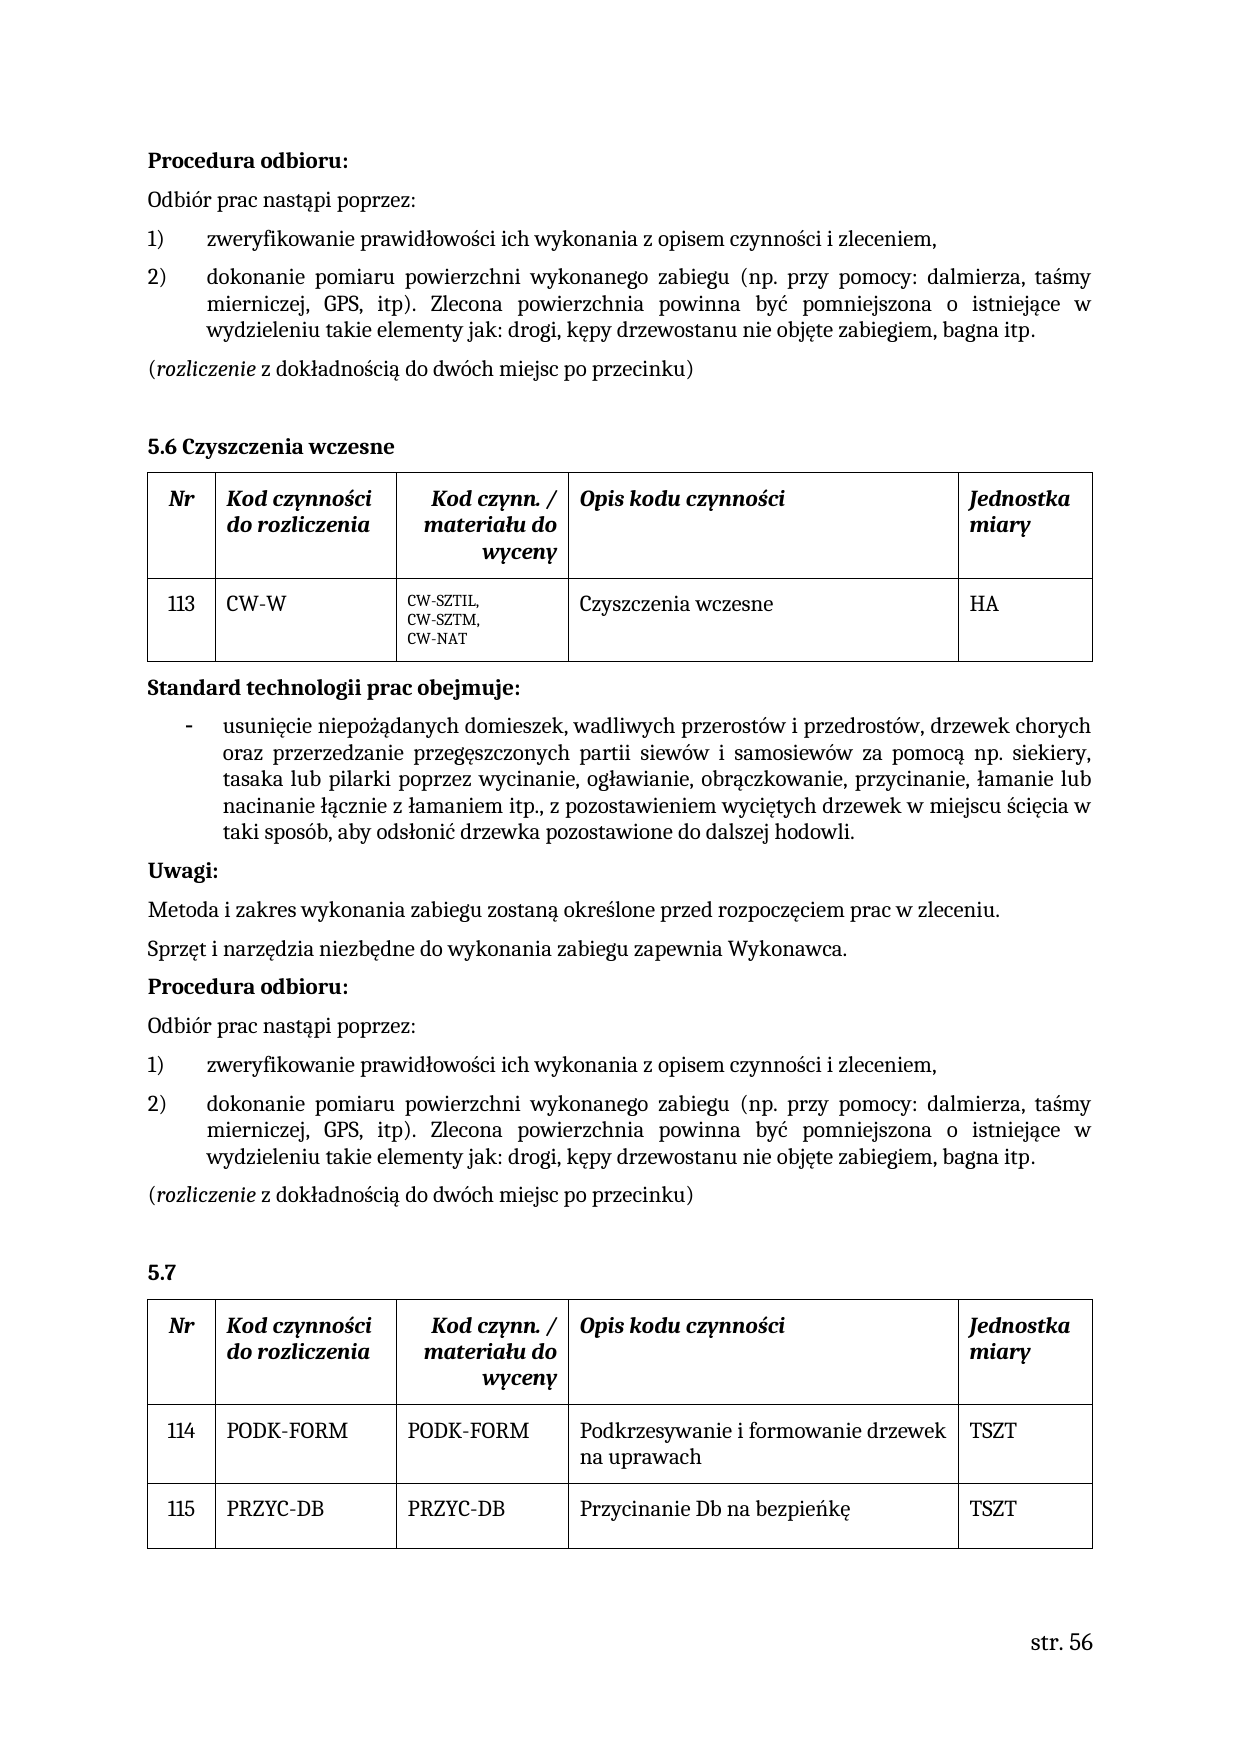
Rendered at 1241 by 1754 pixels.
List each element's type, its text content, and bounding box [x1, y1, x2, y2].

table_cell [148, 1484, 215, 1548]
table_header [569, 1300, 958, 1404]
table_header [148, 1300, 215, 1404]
text 1) zweryfikowanie prawidłowości ich wykonania z opisem czynności i zleceniem, [148, 225, 1093, 252]
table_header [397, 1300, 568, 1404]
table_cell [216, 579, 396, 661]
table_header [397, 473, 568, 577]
list usunięcie niepożądanych domieszek, wadliwych przerostów i przedrostów, drzewek chorych oraz przerzedzanie przegęszczonych partii siewów i samosiewów za pomocą np. siekiery, tasaka lub pilarki poprzez wycinanie, ogławianie, obrączkowanie, przycinanie, łamanie lub nacinanie łącznie z łamaniem itp., z pozostawieniem wyciętych drzewek w miejscu ścięcia w taki sposób, aby odsłonić drzewka pozostawione do dalszej hodowli. [185, 713, 1093, 845]
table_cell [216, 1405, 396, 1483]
text Procedura odbioru: [148, 148, 1093, 174]
text Metoda i zakres wykonania zabiegu zostaną określone przed rozpoczęciem prac w zleceniu. [148, 896, 1093, 923]
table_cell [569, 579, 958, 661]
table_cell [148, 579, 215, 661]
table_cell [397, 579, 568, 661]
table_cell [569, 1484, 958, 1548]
text Procedura odbioru: [148, 974, 1093, 1001]
text 5.6 Czyszczenia wczesne [148, 433, 1093, 460]
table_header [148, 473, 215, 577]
text Sprzęt i narzędzia niezbędne do wykonania zabiegu zapewnia Wykonawca. [148, 935, 1093, 962]
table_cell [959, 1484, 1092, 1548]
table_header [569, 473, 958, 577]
text Uwagi: [148, 858, 1093, 884]
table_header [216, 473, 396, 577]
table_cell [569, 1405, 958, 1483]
text 2) dokonanie pomiaru powierzchni wykonanego zabiegu (np. przy pomocy: dalmierza, taśmy mierniczej, GPS, itp). Zlecona powierzchnia powinna być pomniejszona o istniejące w wydzieleniu takie elementy jak: drogi, kępy drzewostanu nie objęte zabiegiem, bagna itp. [148, 1091, 1093, 1170]
text 2) dokonanie pomiaru powierzchni wykonanego zabiegu (np. przy pomocy: dalmierza, taśmy mierniczej, GPS, itp). Zlecona powierzchnia powinna być pomniejszona o istniejące w wydzieleniu takie elementy jak: drogi, kępy drzewostanu nie objęte zabiegiem, bagna itp. [148, 264, 1093, 343]
text 5.7 [148, 1260, 1093, 1286]
text Standard technologii prac obejmuje: [148, 674, 1093, 701]
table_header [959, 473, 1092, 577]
text Odbiór prac nastąpi poprzez: [148, 1013, 1093, 1039]
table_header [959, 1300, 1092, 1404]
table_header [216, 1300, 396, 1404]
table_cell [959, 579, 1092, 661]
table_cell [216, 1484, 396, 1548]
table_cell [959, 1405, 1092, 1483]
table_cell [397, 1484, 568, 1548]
text (rozliczenie z dokładnością do dwóch miejsc po przecinku) [148, 1182, 1093, 1209]
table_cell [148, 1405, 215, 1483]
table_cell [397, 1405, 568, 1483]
text Odbiór prac nastąpi poprzez: [148, 186, 1093, 213]
text 1) zweryfikowanie prawidłowości ich wykonania z opisem czynności i zleceniem, [148, 1052, 1093, 1078]
text (rozliczenie z dokładnością do dwóch miejsc po przecinku) [148, 356, 1093, 382]
